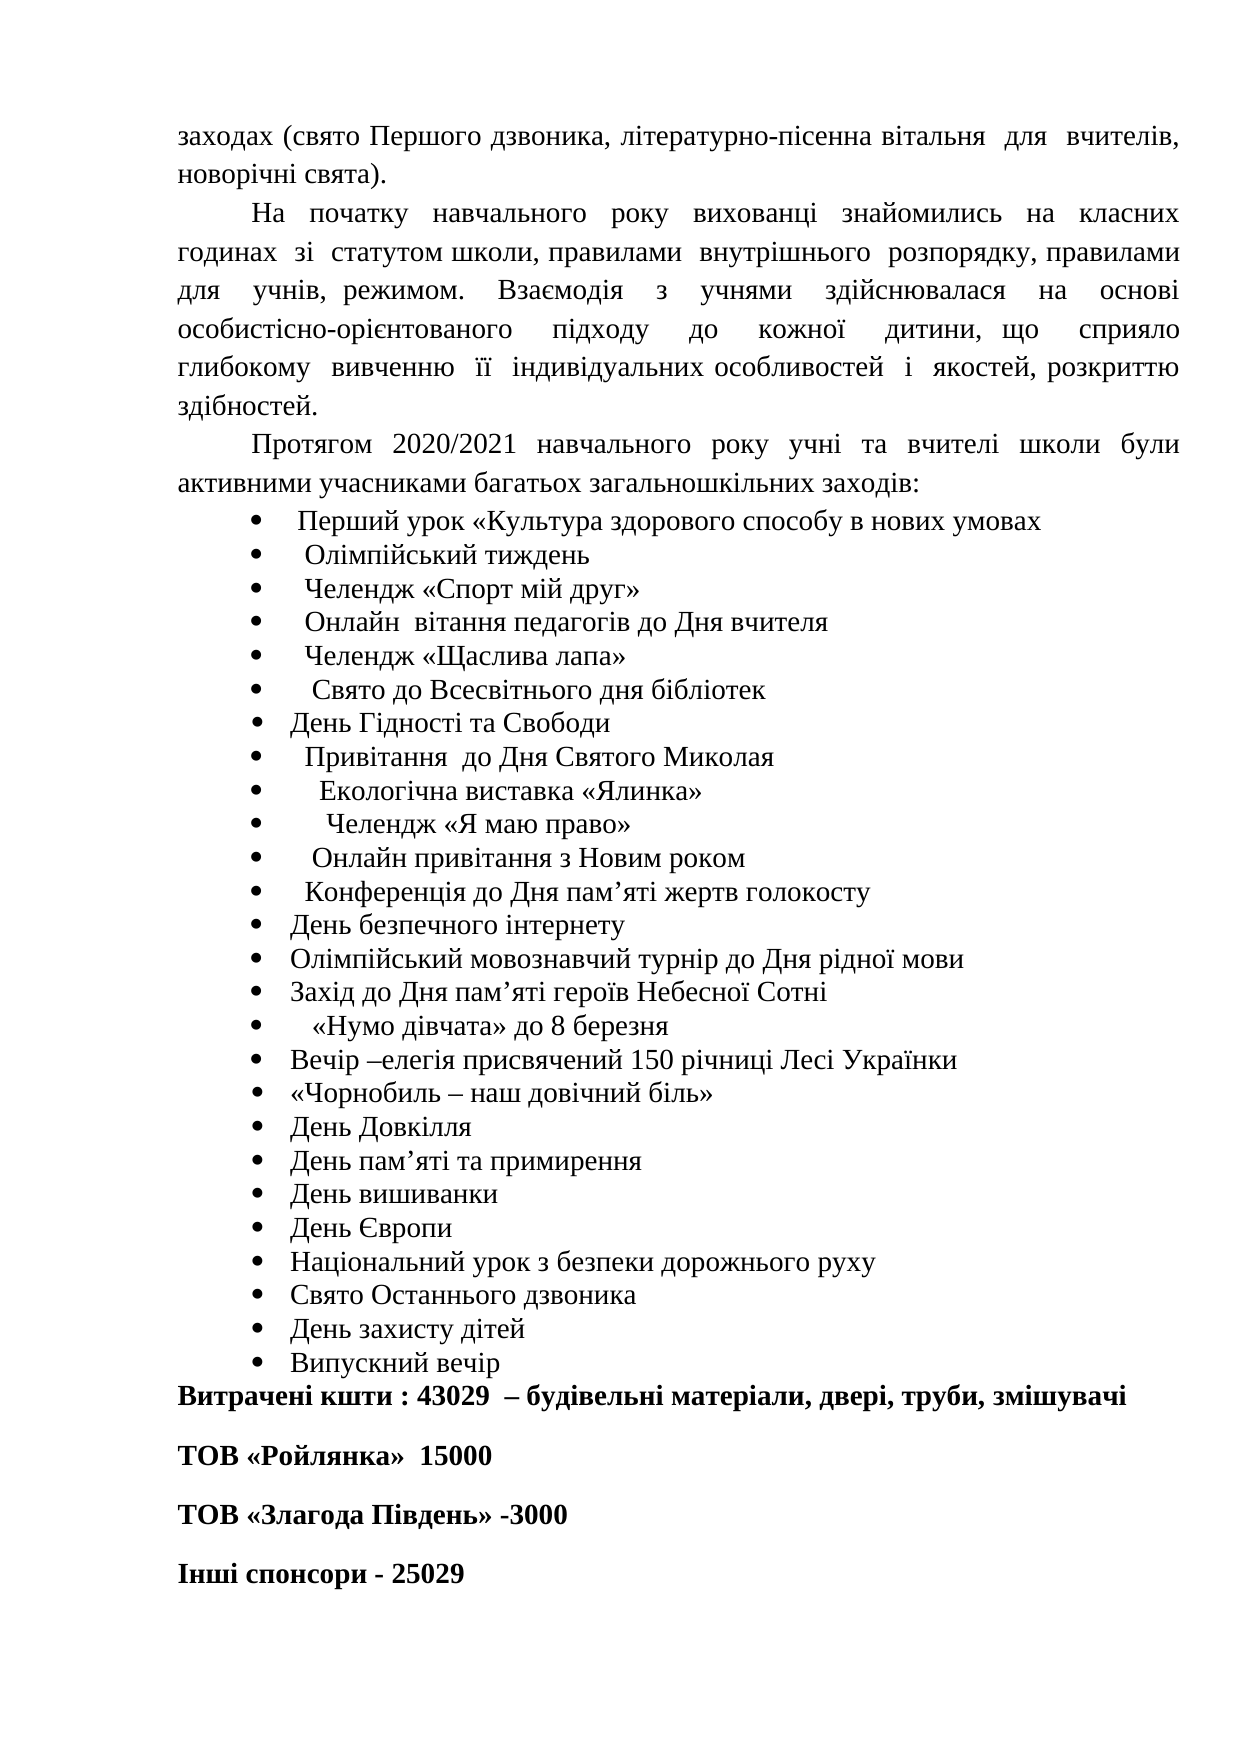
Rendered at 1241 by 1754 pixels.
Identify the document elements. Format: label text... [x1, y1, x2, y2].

list День захисту дітей [252, 1311, 1181, 1345]
list День Довкілля [252, 1109, 1181, 1143]
list День пам’яті та примирення [252, 1143, 1181, 1176]
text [177, 118, 1181, 190]
list Олімпійський мовознавчий турнір до Дня рідної мови [177, 941, 1181, 974]
list День Європи [252, 1210, 1181, 1244]
list Вечір –елегія присвячений 150 річниці Лесі Українки [177, 1042, 1181, 1076]
text Інші спонсори - 25029 [177, 1556, 1181, 1590]
text ТОВ «Ройлянка» 15000 [177, 1438, 1181, 1471]
list «Чорнобиль – наш довічний біль» [252, 1076, 1181, 1109]
list Привітання до Дня Святого Миколая [177, 739, 1181, 773]
list Олімпійський тиждень [177, 537, 1181, 571]
list День Гідності та Свободи [252, 705, 1181, 739]
list Челендж «Спорт мій друг» [177, 571, 1181, 604]
list Челендж «Я маю право» [177, 806, 1181, 840]
list Випускний вечір [252, 1345, 1181, 1378]
list Екологічна виставка «Ялинка» [177, 773, 1181, 806]
text ТОВ «Злагода Південь» -3000 [177, 1497, 1181, 1531]
list Онлайн вітання педагогів до Дня вчителя [177, 604, 1181, 638]
list Свято Останнього дзвоника [252, 1277, 1181, 1311]
text Витрачені кшти : 43029 – будівельні матеріали, двері, труби, змішувачі [177, 1378, 1181, 1412]
list Національний урок з безпеки дорожнього руху [252, 1244, 1181, 1277]
list День безпечного інтернету [177, 907, 1181, 941]
text Протягом 2020/2021 навчального року учні та вчителі школи були активними учасниками багатьох загальношкільних заходів: [177, 426, 1181, 498]
list Онлайн привітання з Новим роком [177, 840, 1181, 874]
list Свято до Всесвітнього дня бібліотек [177, 672, 1181, 705]
list Захід до Дня пам’яті героїв Небесної Сотні [177, 974, 1181, 1008]
list День вишиванки [252, 1176, 1181, 1210]
list «Нумо дівчата» до 8 березня [177, 1008, 1181, 1042]
list Перший урок «Культура здорового способу в нових умовах [177, 503, 1181, 537]
list Конференція до Дня пам’яті жертв голокосту [177, 874, 1181, 907]
list Челендж «Щаслива лапа» [177, 638, 1181, 672]
text На початку навчального року вихованці знайомились на класних годинах зі статутом школи, правилами внутрішнього розпорядку, правилами для учнів, режимом. Взаємодія з учнями здійснювалася на основі особистісно-орієнтованого підходу до кожної дитини, що сприяло глибокому вивченню її індивідуальних особливостей і якостей, розкриттю здібностей. [177, 195, 1181, 421]
